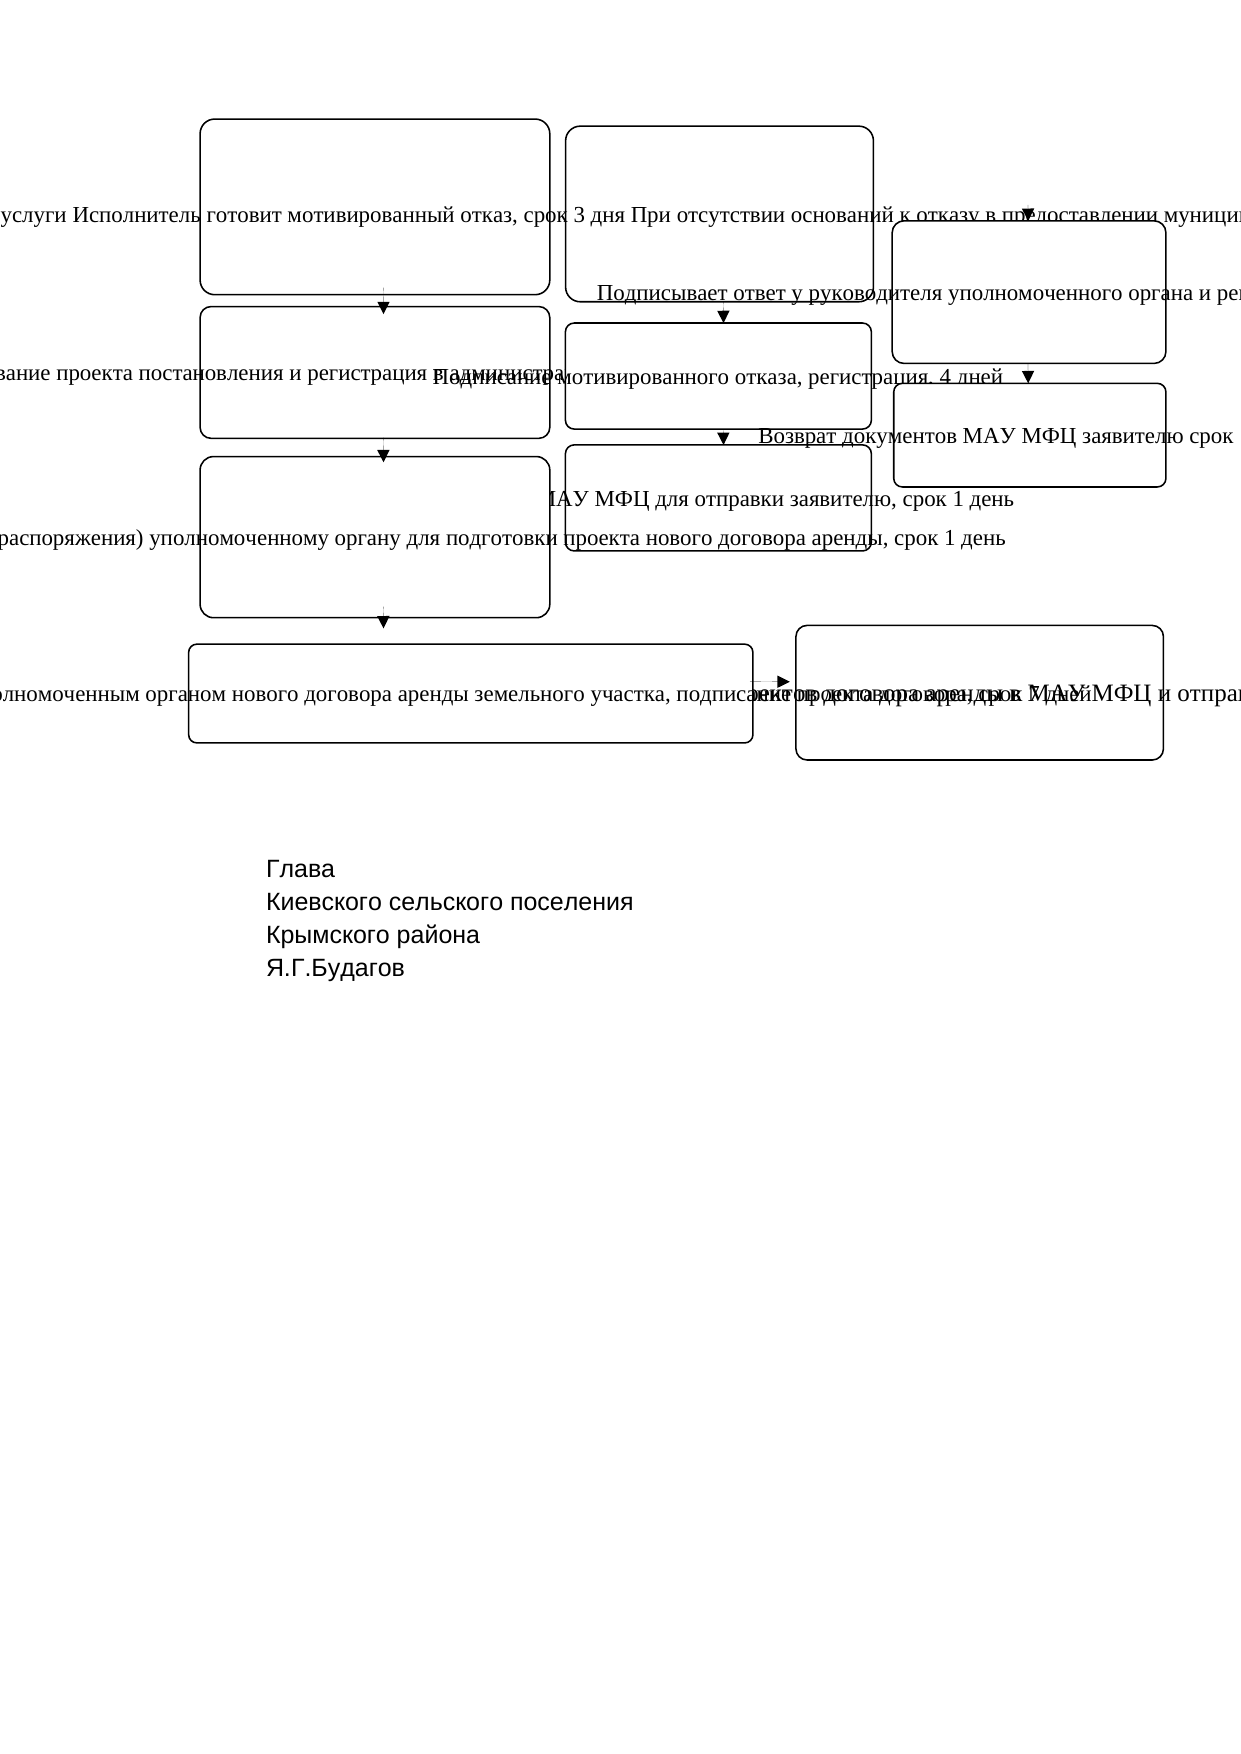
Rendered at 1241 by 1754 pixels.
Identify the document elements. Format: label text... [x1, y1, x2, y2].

text Крымского района [266, 920, 1169, 949]
text Я.Г.Будагов [266, 953, 1169, 982]
text Глава [266, 854, 1169, 883]
text Киевского сельского поселения [266, 887, 1169, 916]
